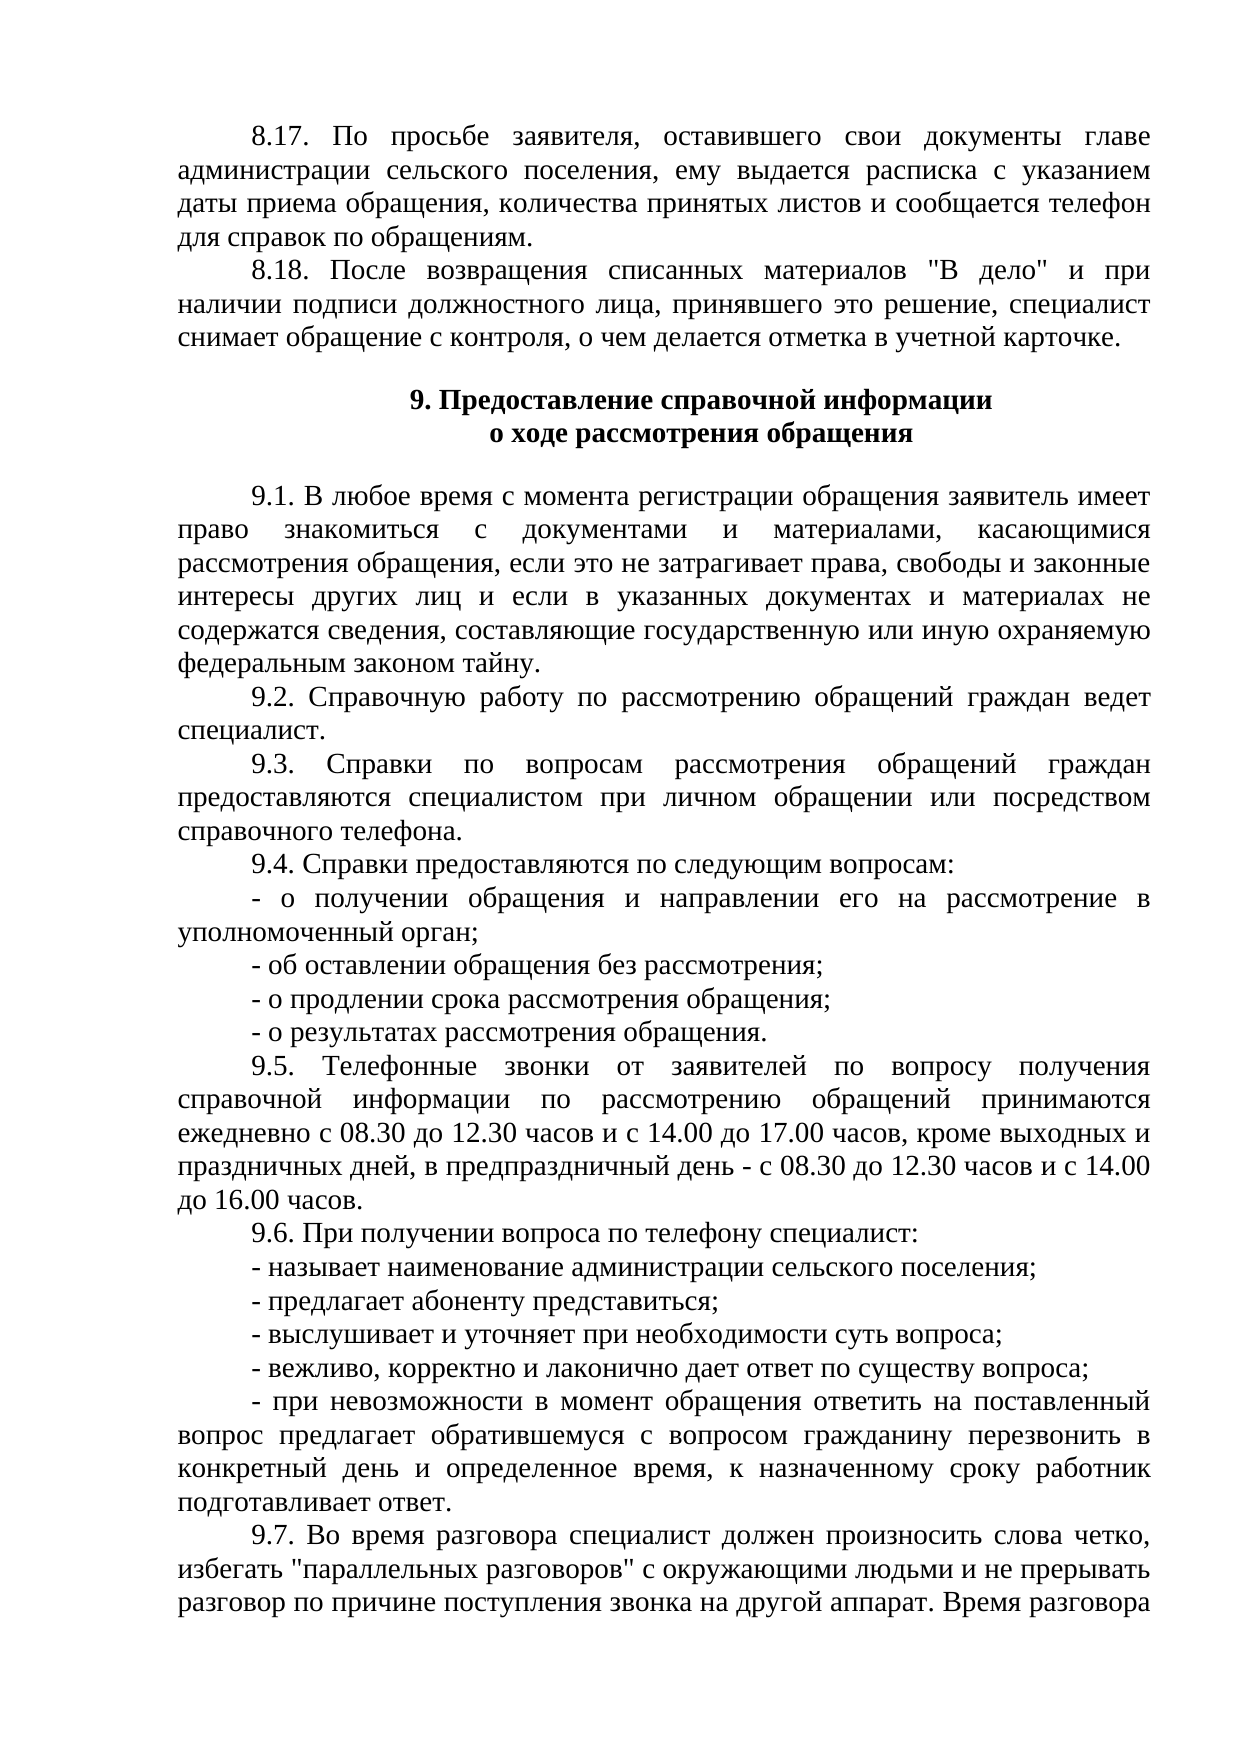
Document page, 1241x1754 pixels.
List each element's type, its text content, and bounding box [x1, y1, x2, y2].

text - о результатах рассмотрения обращения. [177, 1014, 1152, 1048]
text 9.4. Справки предоставляются по следующим вопросам: [177, 847, 1152, 880]
text 9.6. При получении вопроса по телефону специалист: [177, 1216, 1152, 1249]
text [177, 1517, 1152, 1618]
text - выслушивает и уточняет при необходимости суть вопроса; [177, 1316, 1152, 1350]
text о ходе рассмотрения обращения [177, 415, 1152, 449]
text 9.3. Справки по вопросам рассмотрения обращений граждан предоставляются специалистом при личном обращении или посредством справочного телефона. [177, 746, 1152, 847]
text - о продлении срока рассмотрения обращения; [177, 981, 1152, 1014]
text 9.5. Телефонные звонки от заявителей по вопросу получения справочной информации по рассмотрению обращений принимаются ежедневно с 08.30 до 12.30 часов и с 14.00 до 17.00 часов, кроме выходных и праздничных дней, в предпраздничный день - с 08.30 до 12.30 часов и с 14.00 до 16.00 часов. [177, 1048, 1152, 1216]
text - называет наименование администрации сельского поселения; [177, 1249, 1152, 1283]
text 9. Предоставление справочной информации [177, 382, 1152, 415]
text 9.2. Справочную работу по рассмотрению обращений граждан ведет специалист. [177, 679, 1152, 746]
text - об оставлении обращения без рассмотрения; [177, 947, 1152, 981]
text 8.17. По просьбе заявителя, оставившего свои документы главе администрации сельского поселения, ему выдается расписка с указанием даты приема обращения, количества принятых листов и сообщается телефон для справок по обращениям. [177, 118, 1152, 252]
text 8.18. После возвращения списанных материалов "В дело" и при наличии подписи должностного лица, принявшего это решение, специалист снимает обращение с контроля, о чем делается отметка в учетной карточке. [177, 252, 1152, 353]
text - предлагает абоненту представиться; [177, 1283, 1152, 1316]
text - о получении обращения и направлении его на рассмотрение в уполномоченный орган; [177, 880, 1152, 947]
text - вежливо, корректно и лаконично дает ответ по существу вопроса; [177, 1350, 1152, 1383]
text 9.1. В любое время с момента регистрации обращения заявитель имеет право знакомиться с документами и материалами, касающимися рассмотрения обращения, если это не затрагивает права, свободы и законные интересы других лиц и если в указанных документах и материалах не содержатся сведения, составляющие государственную или иную охраняемую федеральным законом тайну. [177, 478, 1152, 679]
text - при невозможности в момент обращения ответить на поставленный вопрос предлагает обратившемуся с вопросом гражданину перезвонить в конкретный день и определенное время, к назначенному сроку работник подготавливает ответ. [177, 1383, 1152, 1517]
